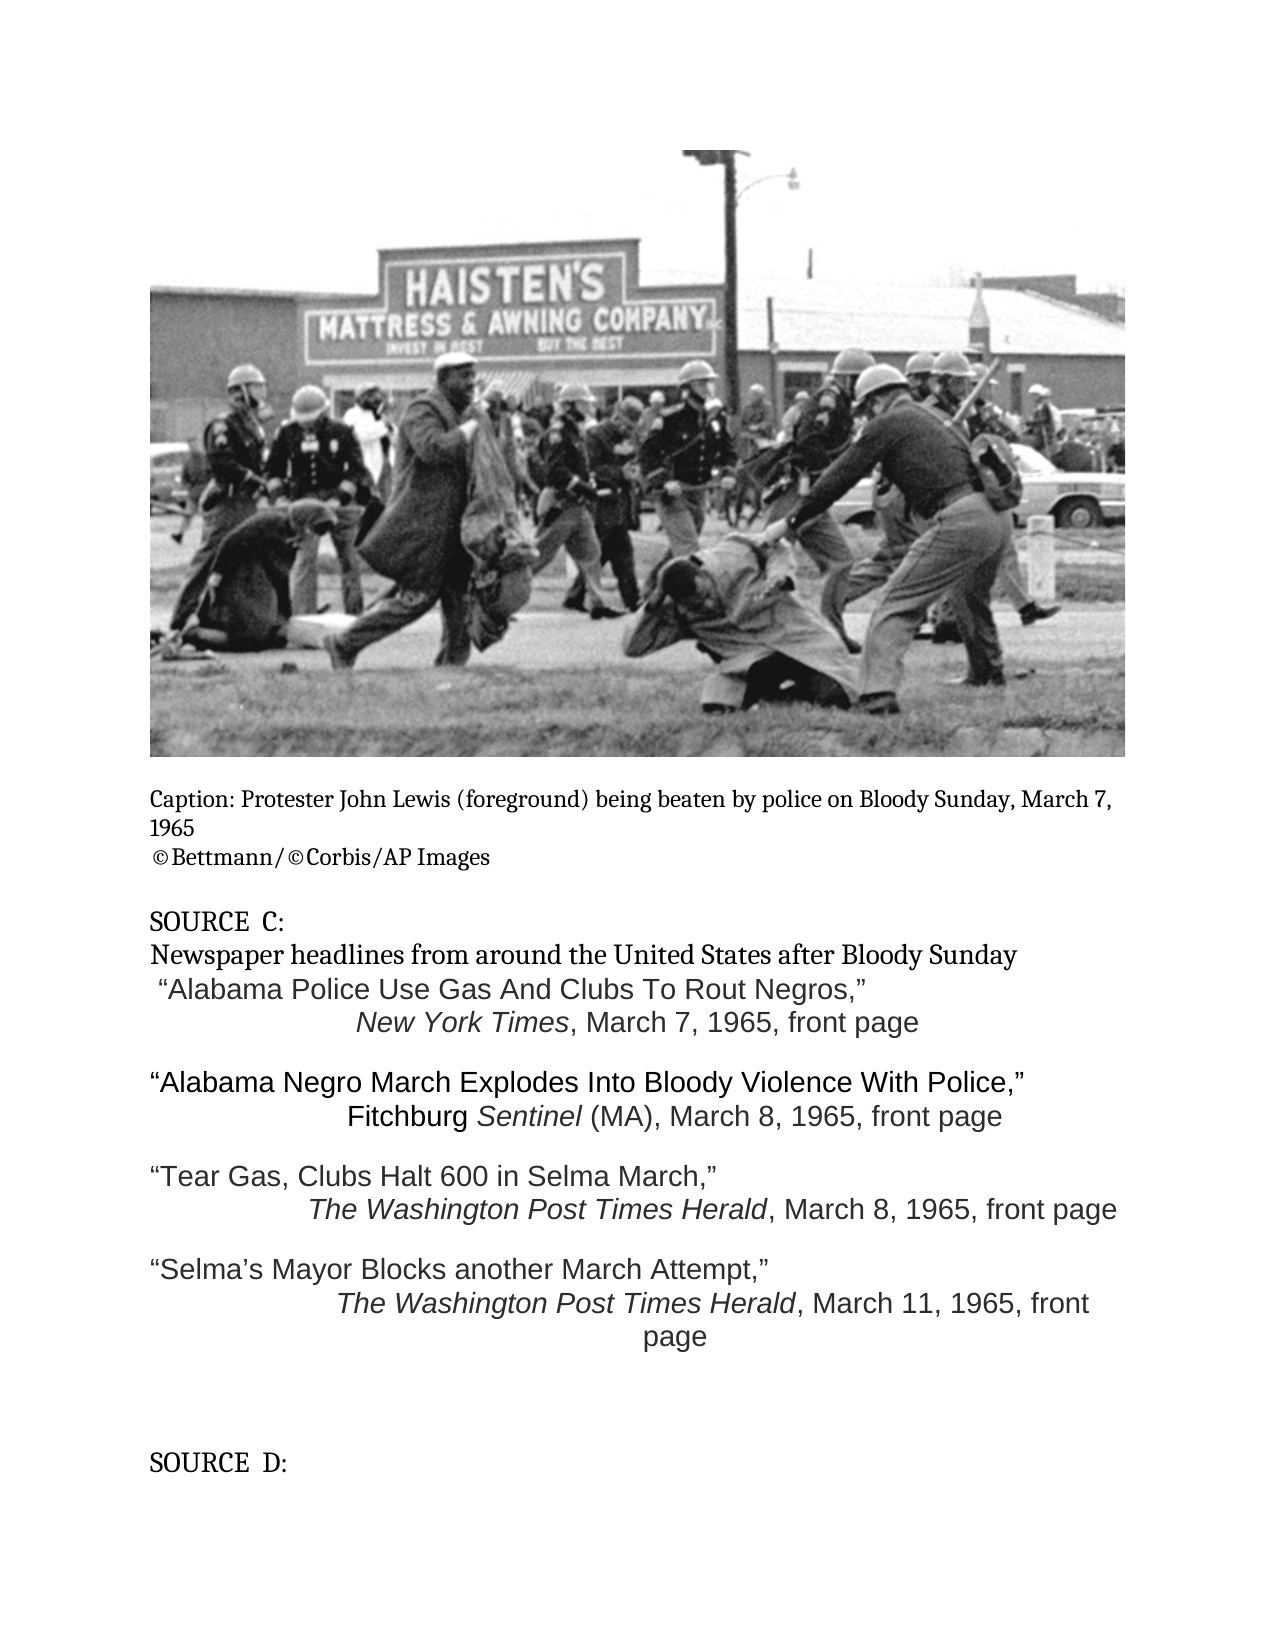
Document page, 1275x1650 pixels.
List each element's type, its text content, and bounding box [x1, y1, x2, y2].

text Caption: Protester John Lewis (foreground) being beaten by police on Bloody Sunday, March 7, 1965 [150, 785, 1125, 842]
text ©Bettmann/©Corbis/AP Images [150, 842, 1125, 871]
text The Washington Post Times Herald, March 8, 1965, front page [225, 1192, 1125, 1226]
text Fitchburg Sentinel (MA), March 8, 1965, front page [150, 1099, 1125, 1132]
text “Alabama Police Use Gas And Clubs To Rout Negros,” [150, 972, 1125, 1005]
text SOURCE C: [150, 905, 1125, 938]
text “Selma’s Mayor Blocks another March Attempt,” [150, 1252, 1125, 1286]
picture [150, 150, 1125, 757]
text The Washington Post Times Herald, March 11, 1965, front page [225, 1286, 1125, 1353]
text New York Times, March 7, 1965, front page [150, 1005, 1125, 1039]
text “Tear Gas, Clubs Halt 600 in Selma March,” [150, 1159, 1125, 1192]
text Newspaper headlines from around the United States after Bloody Sunday [150, 938, 1125, 972]
text SOURCE D: [150, 1446, 1125, 1480]
text “Alabama Negro March Explodes Into Bloody Violence With Police,” [150, 1065, 1125, 1099]
